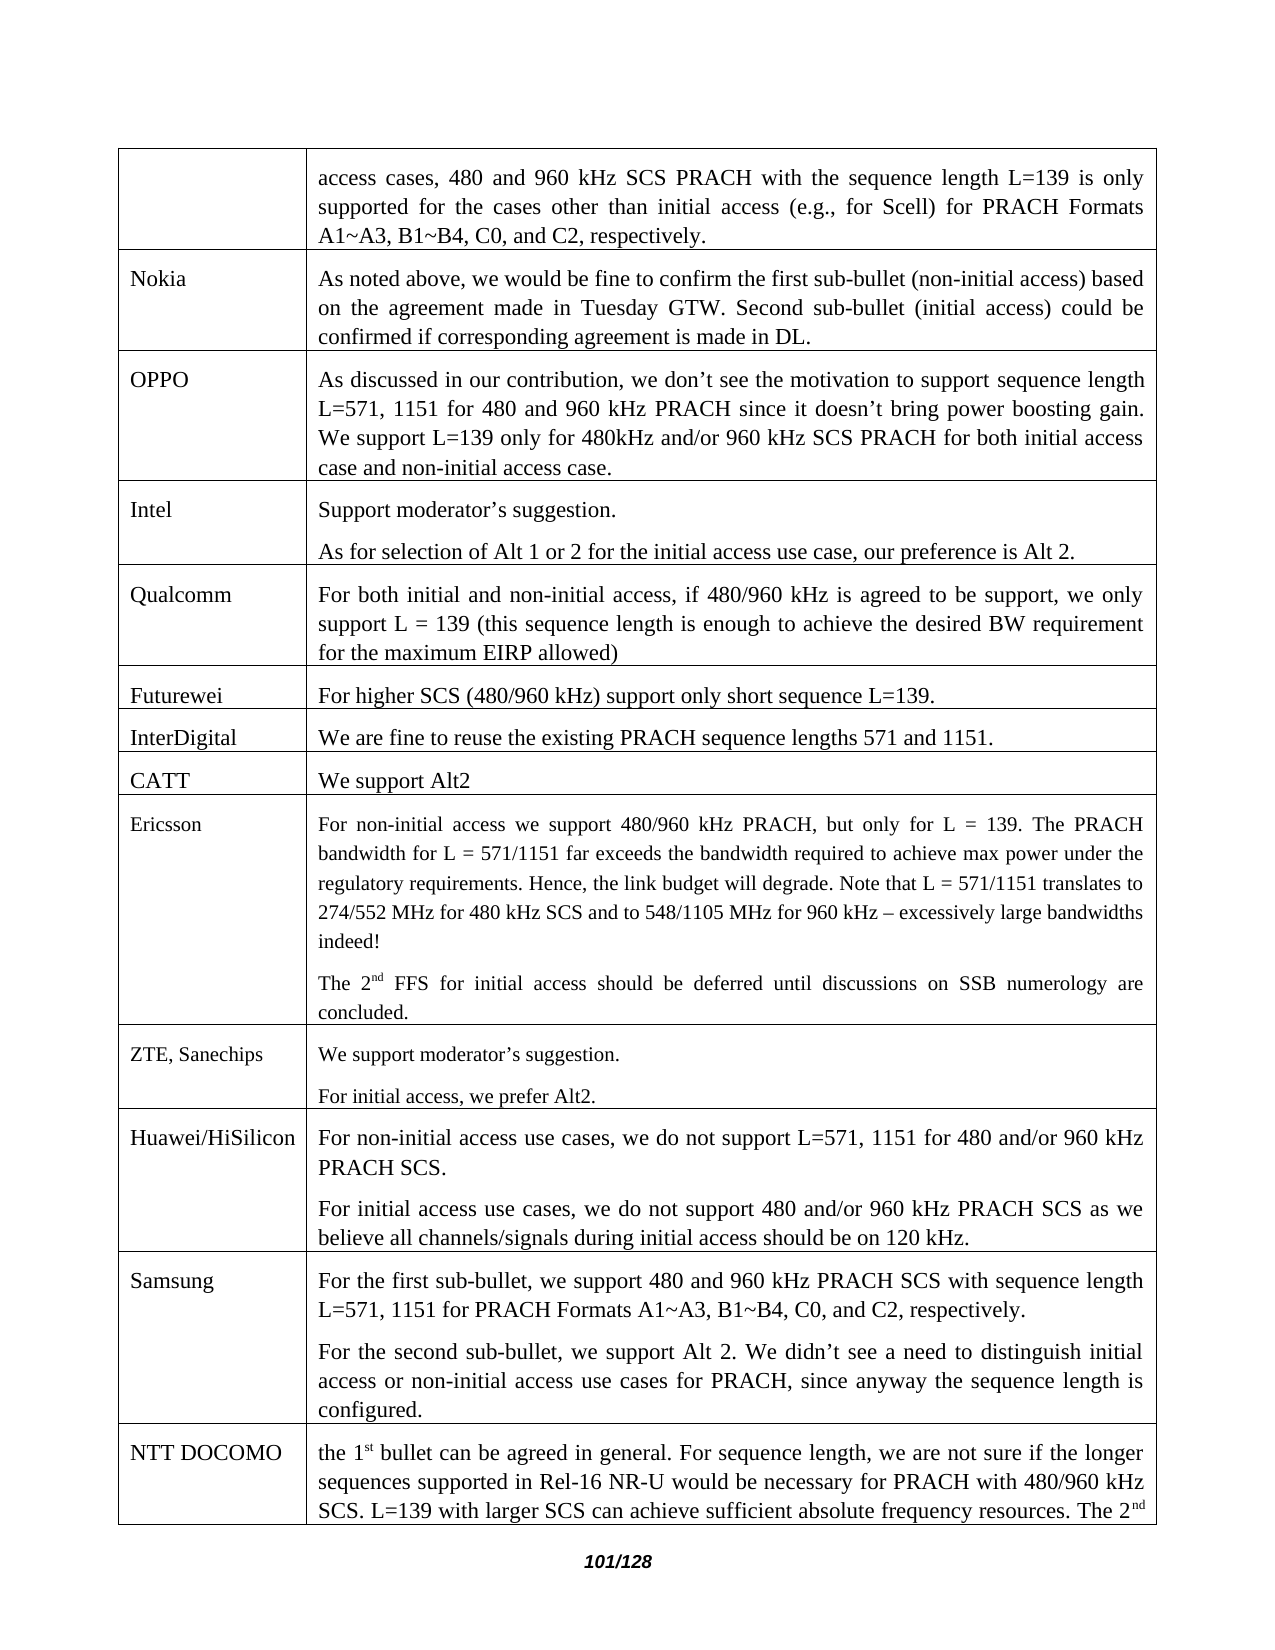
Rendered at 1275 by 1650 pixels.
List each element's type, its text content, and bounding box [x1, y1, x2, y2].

table_cell Intel [119, 481, 306, 564]
table_cell We are fine to reuse the existing PRACH sequence lengths 571 and 1151. [307, 709, 1156, 751]
table_cell For higher SCS (480/960 kHz) support only short sequence L=139. [307, 666, 1156, 708]
table_cell For non-initial access we support 480/960 kHz PRACH, but only for L = 139. The PRACH bandwidth for L = 571/1151 far exceeds the bandwidth required to achieve max power under the regulatory requirements. Hence, the link budget will degrade. Note that L = 571/1151 translates to 274/552 MHz for 480 kHz SCS and to 548/1105 MHz for 960 kHz – excessively large bandwidths indeed! The 2nd FFS for initial access should be deferred until discussions on SSB numerology are concluded. [307, 795, 1156, 1024]
table_cell Nokia [119, 250, 306, 350]
table_cell As discussed in our contribution, we don’t see the motivation to support sequence length L=571, 1151 for 480 and 960 kHz PRACH since it doesn’t bring power boosting gain. We support L=139 only for 480kHz and/or 960 kHz SCS PRACH for both initial access case and non-initial access case. [307, 351, 1156, 480]
table_cell For non-initial access use cases, we do not support L=571, 1151 for 480 and/or 960 kHz PRACH SCS. For initial access use cases, we do not support 480 and/or 960 kHz PRACH SCS as we believe all channels/signals during initial access should be on 120 kHz. [307, 1109, 1156, 1251]
table_cell InterDigital [119, 709, 306, 751]
table_cell Ericsson [119, 795, 306, 1024]
table_cell We support moderator’s suggestion. For initial access, we prefer Alt2. [307, 1025, 1156, 1108]
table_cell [307, 1424, 1156, 1524]
table_cell For the first sub-bullet, we support 480 and 960 kHz PRACH SCS with sequence length L=571, 1151 for PRACH Formats A1~A3, B1~B4, C0, and C2, respectively. For the second sub-bullet, we support Alt 2. We didn’t see a need to distinguish initial access or non-initial access use cases for PRACH, since anyway the sequence length is configured. [307, 1252, 1156, 1423]
table_cell OPPO [119, 351, 306, 480]
table_cell LG [119, 149, 306, 249]
table_cell Qualcomm [119, 565, 306, 665]
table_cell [307, 149, 1156, 249]
table_cell Futurewei [119, 666, 306, 708]
table_cell As noted above, we would be fine to confirm the first sub-bullet (non-initial access) based on the agreement made in Tuesday GTW. Second sub-bullet (initial access) could be confirmed if corresponding agreement is made in DL. [307, 250, 1156, 350]
table_cell CATT [119, 752, 306, 793]
table_cell Support moderator’s suggestion. As for selection of Alt 1 or 2 for the initial access use case, our preference is Alt 2. [307, 481, 1156, 564]
table_cell For both initial and non-initial access, if 480/960 kHz is agreed to be support, we only support L = 139 (this sequence length is enough to achieve the desired BW requirement for the maximum EIRP allowed) [307, 565, 1156, 665]
table_cell NTT DOCOMO [119, 1424, 306, 1524]
table_cell Huawei/HiSilicon [119, 1109, 306, 1251]
table_cell We support Alt2 [307, 752, 1156, 793]
table_cell ZTE, Sanechips [119, 1025, 306, 1108]
table_cell Samsung [119, 1252, 306, 1423]
